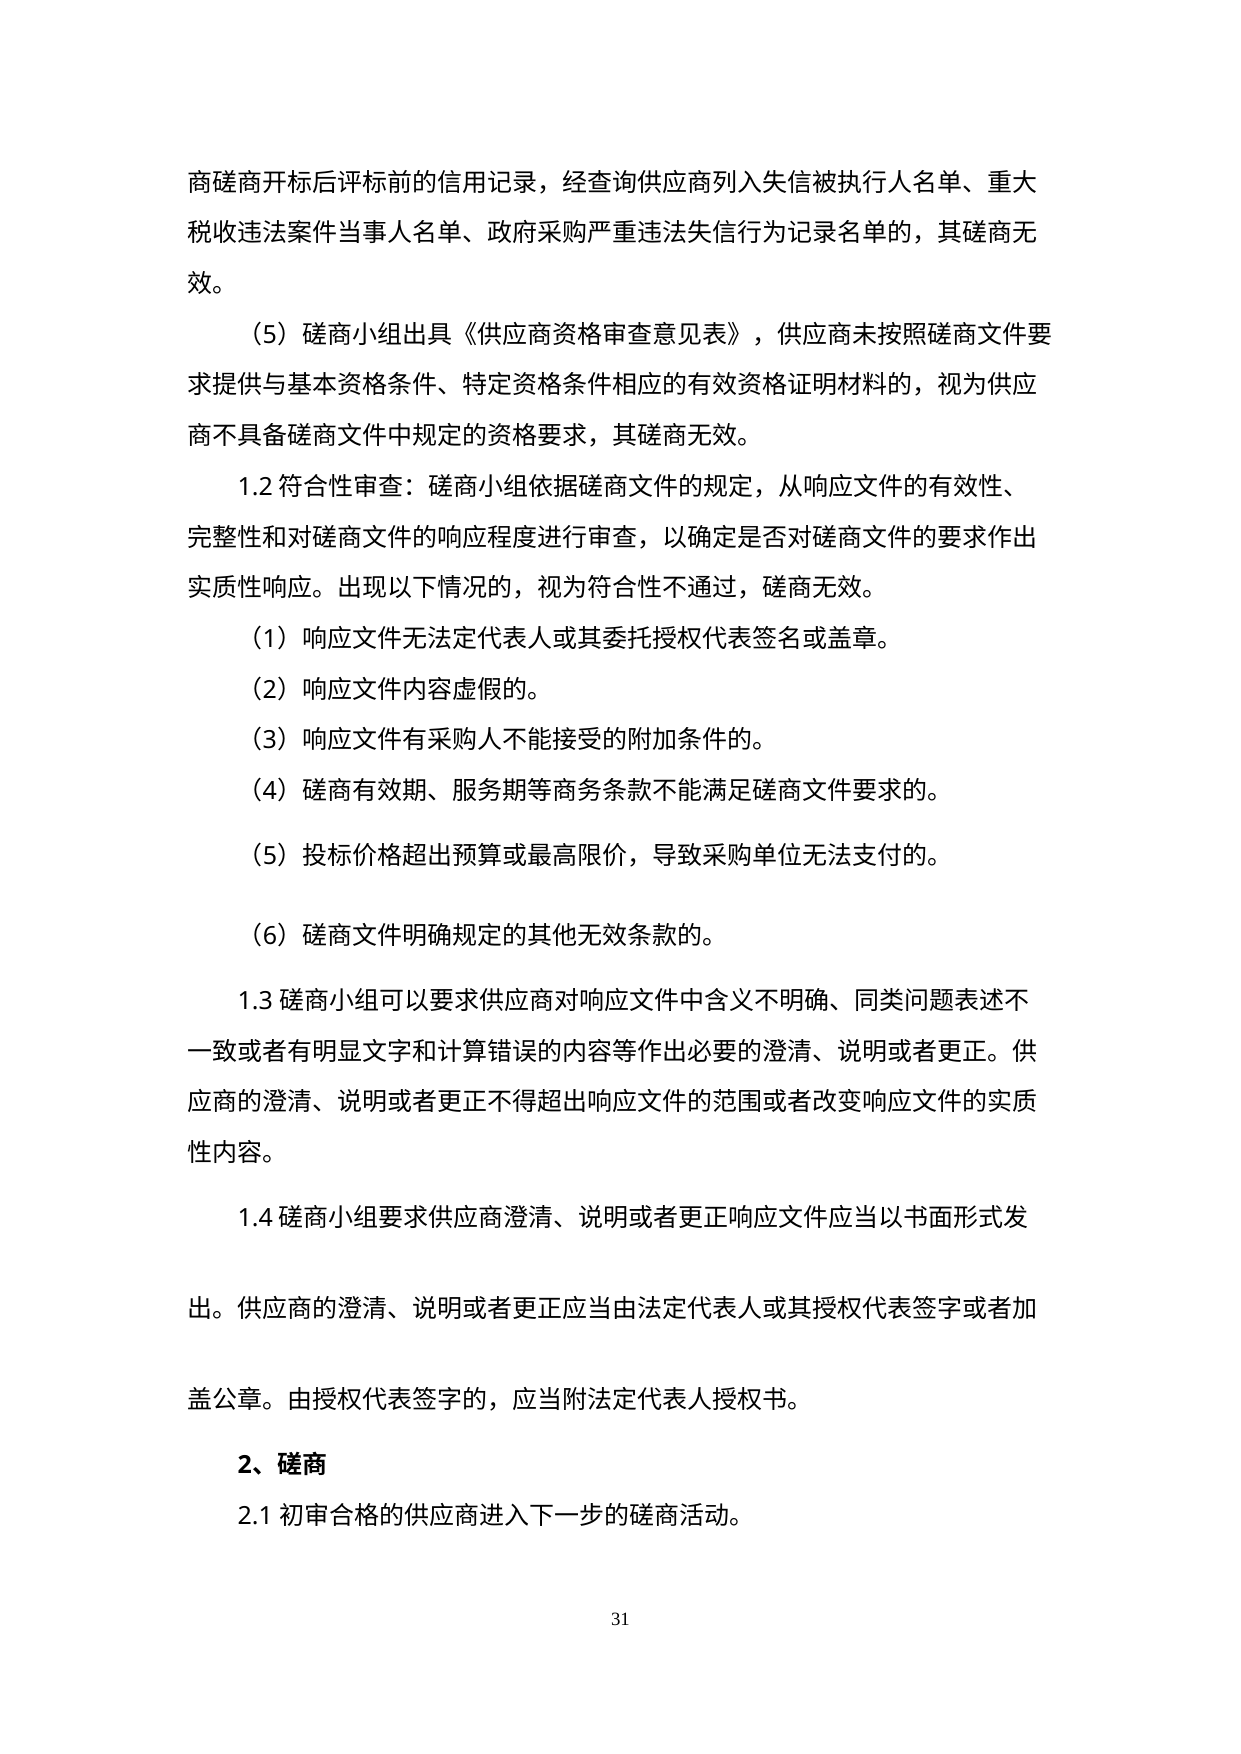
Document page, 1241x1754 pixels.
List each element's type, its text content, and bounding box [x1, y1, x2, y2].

text （3）响应文件有采购人不能接受的附加条件的。 [187, 720, 1053, 756]
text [187, 162, 1053, 300]
text 1.4磋商小组要求供应商澄清、说明或者更正响应文件应当以书面形式发出。供应商的澄清、说明或者更正应当由法定代表人或其授权代表签字或者加盖公章。由授权代表签字的，应当附法定代表人授权书。 [187, 1183, 1053, 1430]
text （5）投标价格超出预算或最高限价，导致采购单位无法支付的。 [187, 821, 1053, 886]
text （4）磋商有效期、服务期等商务条款不能满足磋商文件要求的。 [187, 771, 1053, 807]
text （5）磋商小组出具《供应商资格审查意见表》，供应商未按照磋商文件要求提供与基本资格条件、特定资格条件相应的有效资格证明材料的，视为供应商不具备磋商文件中规定的资格要求，其磋商无效。 [187, 314, 1053, 452]
text （2）响应文件内容虚假的。 [187, 669, 1053, 706]
text 1.2符合性审查：磋商小组依据磋商文件的规定，从响应文件的有效性、完整性和对磋商文件的响应程度进行审查，以确定是否对磋商文件的要求作出实质性响应。出现以下情况的，视为符合性不通过，磋商无效。 [187, 466, 1053, 604]
text （6）磋商文件明确规定的其他无效条款的。 [187, 901, 1053, 966]
text 1.3 磋商小组可以要求供应商对响应文件中含义不明确、同类问题表述不一致或者有明显文字和计算错误的内容等作出必要的澄清、说明或者更正。供应商的澄清、说明或者更正不得超出响应文件的范围或者改变响应文件的实质性内容。 [187, 980, 1053, 1169]
text 2.1 初审合格的供应商进入下一步的磋商活动。 [187, 1495, 1053, 1532]
text 2、磋商 [187, 1445, 1053, 1481]
text （1）响应文件无法定代表人或其委托授权代表签名或盖章。 [187, 618, 1053, 655]
